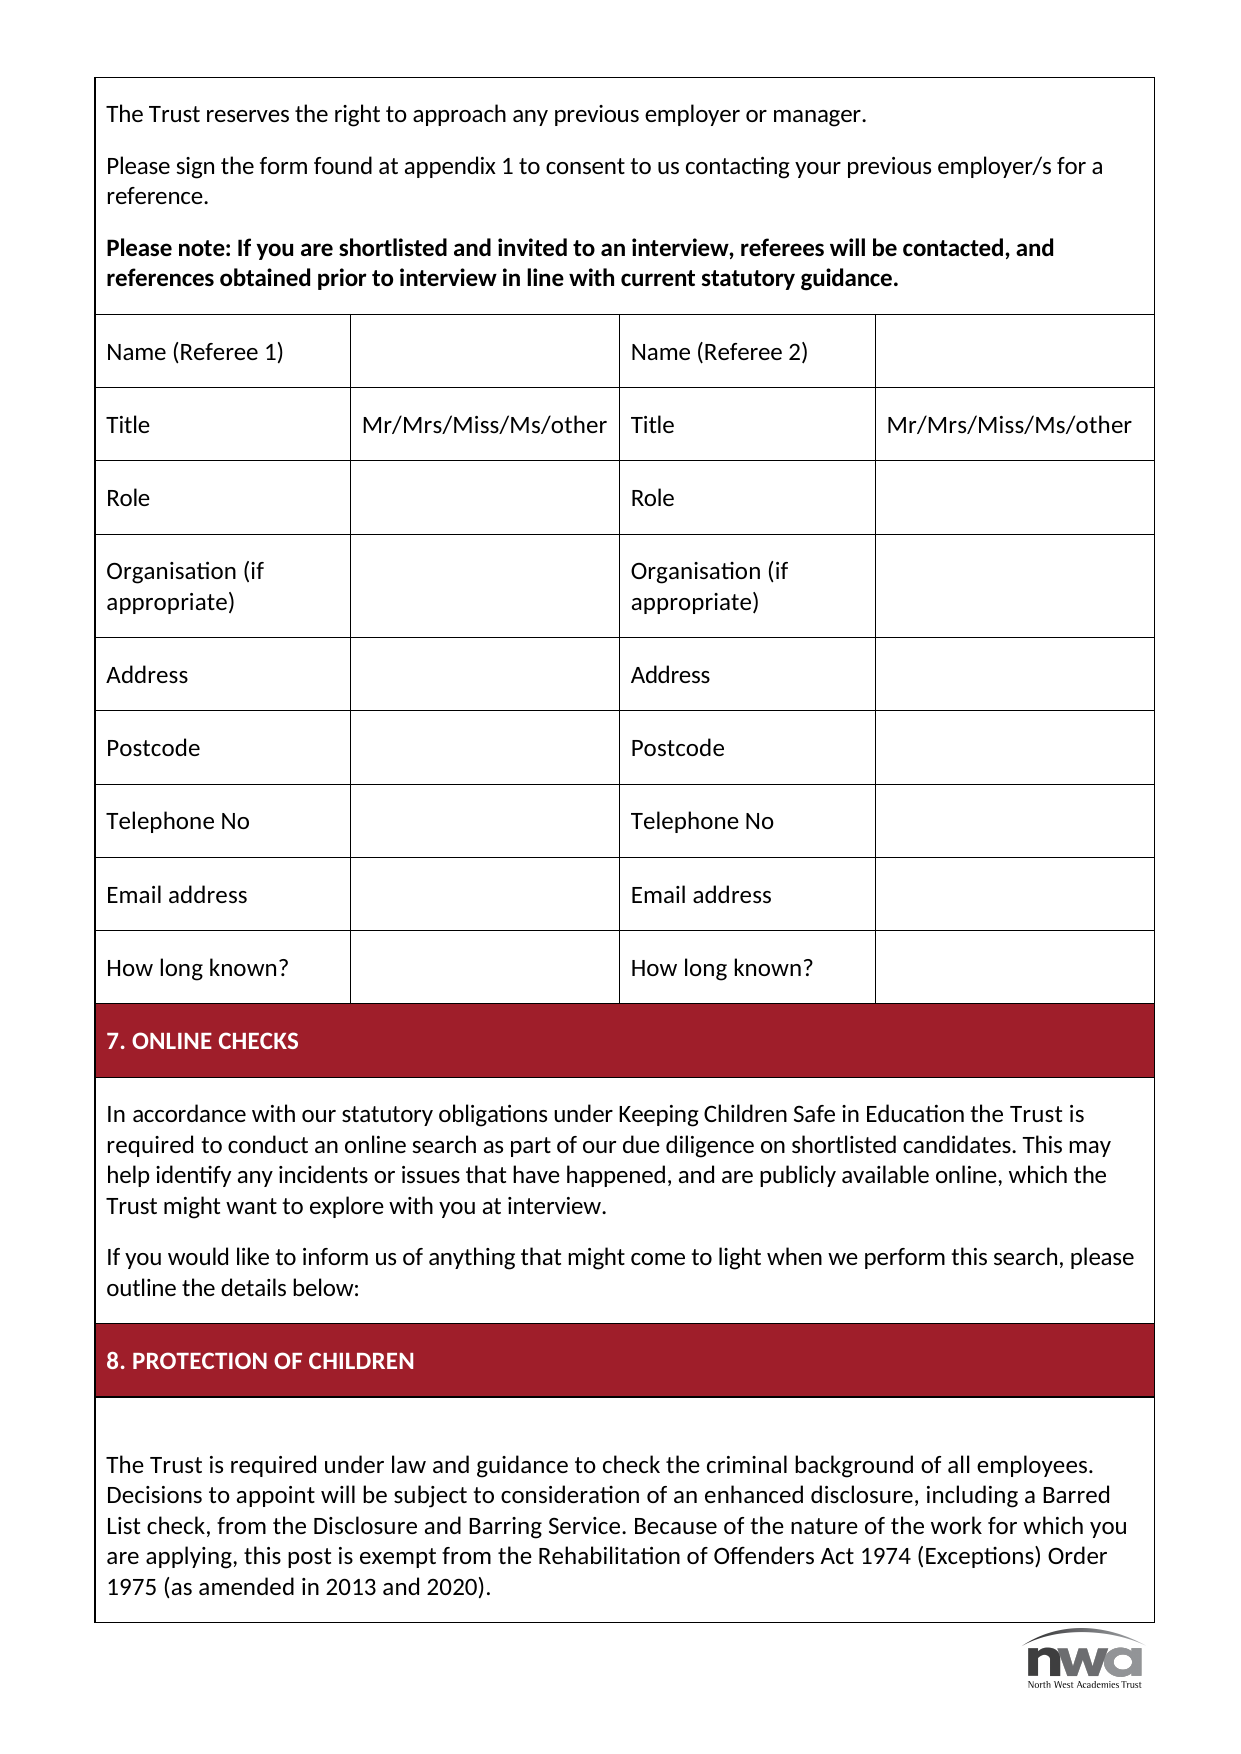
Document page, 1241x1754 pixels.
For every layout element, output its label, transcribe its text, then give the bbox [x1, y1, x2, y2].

table_cell Role [96, 461, 350, 533]
table_cell [351, 711, 619, 784]
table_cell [96, 1398, 1154, 1622]
table_cell [876, 785, 1154, 857]
table_cell [351, 461, 619, 533]
table_cell Postcode [96, 711, 350, 784]
table_cell Telephone No [96, 785, 350, 857]
table_cell [876, 535, 1154, 637]
table_cell Organisation (if appropriate) [96, 535, 350, 637]
table_cell [876, 931, 1154, 1003]
table_cell Title [620, 388, 875, 460]
table_cell Postcode [620, 711, 875, 784]
table_cell Address [96, 638, 350, 710]
table_cell [351, 535, 619, 637]
table_cell Title [96, 388, 350, 460]
table_cell Address [620, 638, 875, 710]
table_cell Organisation (if appropriate) [620, 535, 875, 637]
table_cell Telephone No [620, 785, 875, 857]
table_cell [876, 638, 1154, 710]
table_cell [351, 315, 619, 387]
table_cell [351, 858, 619, 930]
table_cell [351, 638, 619, 710]
table_cell 7. ONLINE CHECKS [96, 1004, 1154, 1077]
table_cell Email address [620, 858, 875, 930]
table_cell Mr/Mrs/Miss/Ms/other [351, 388, 619, 460]
table_cell Name (Referee 2) [620, 315, 875, 387]
table_cell In accordance with our statutory obligations under Keeping Children Safe in Education the Trust is required to conduct an online search as part of our due diligence on shortlisted candidates. This may help identify any incidents or issues that have happened, and are publicly available online, which the Trust might want to explore with you at interview. If you would like to inform us of anything that might come to light when we perform this search, please outline the details below: [96, 1078, 1154, 1323]
table_cell Email address [96, 858, 350, 930]
table_cell Name (Referee 1) [96, 315, 350, 387]
table_cell How long known? [620, 931, 875, 1003]
table_cell [876, 461, 1154, 533]
table_cell Mr/Mrs/Miss/Ms/other [876, 388, 1154, 460]
table_cell 8. PROTECTION OF CHILDREN [96, 1324, 1154, 1396]
table_cell [876, 711, 1154, 784]
table_cell [351, 785, 619, 857]
table_cell [876, 858, 1154, 930]
table_cell How long known? [96, 931, 350, 1003]
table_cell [96, 78, 1154, 314]
table_cell Role [620, 461, 875, 533]
table_cell [876, 315, 1154, 387]
table_cell [351, 931, 619, 1003]
